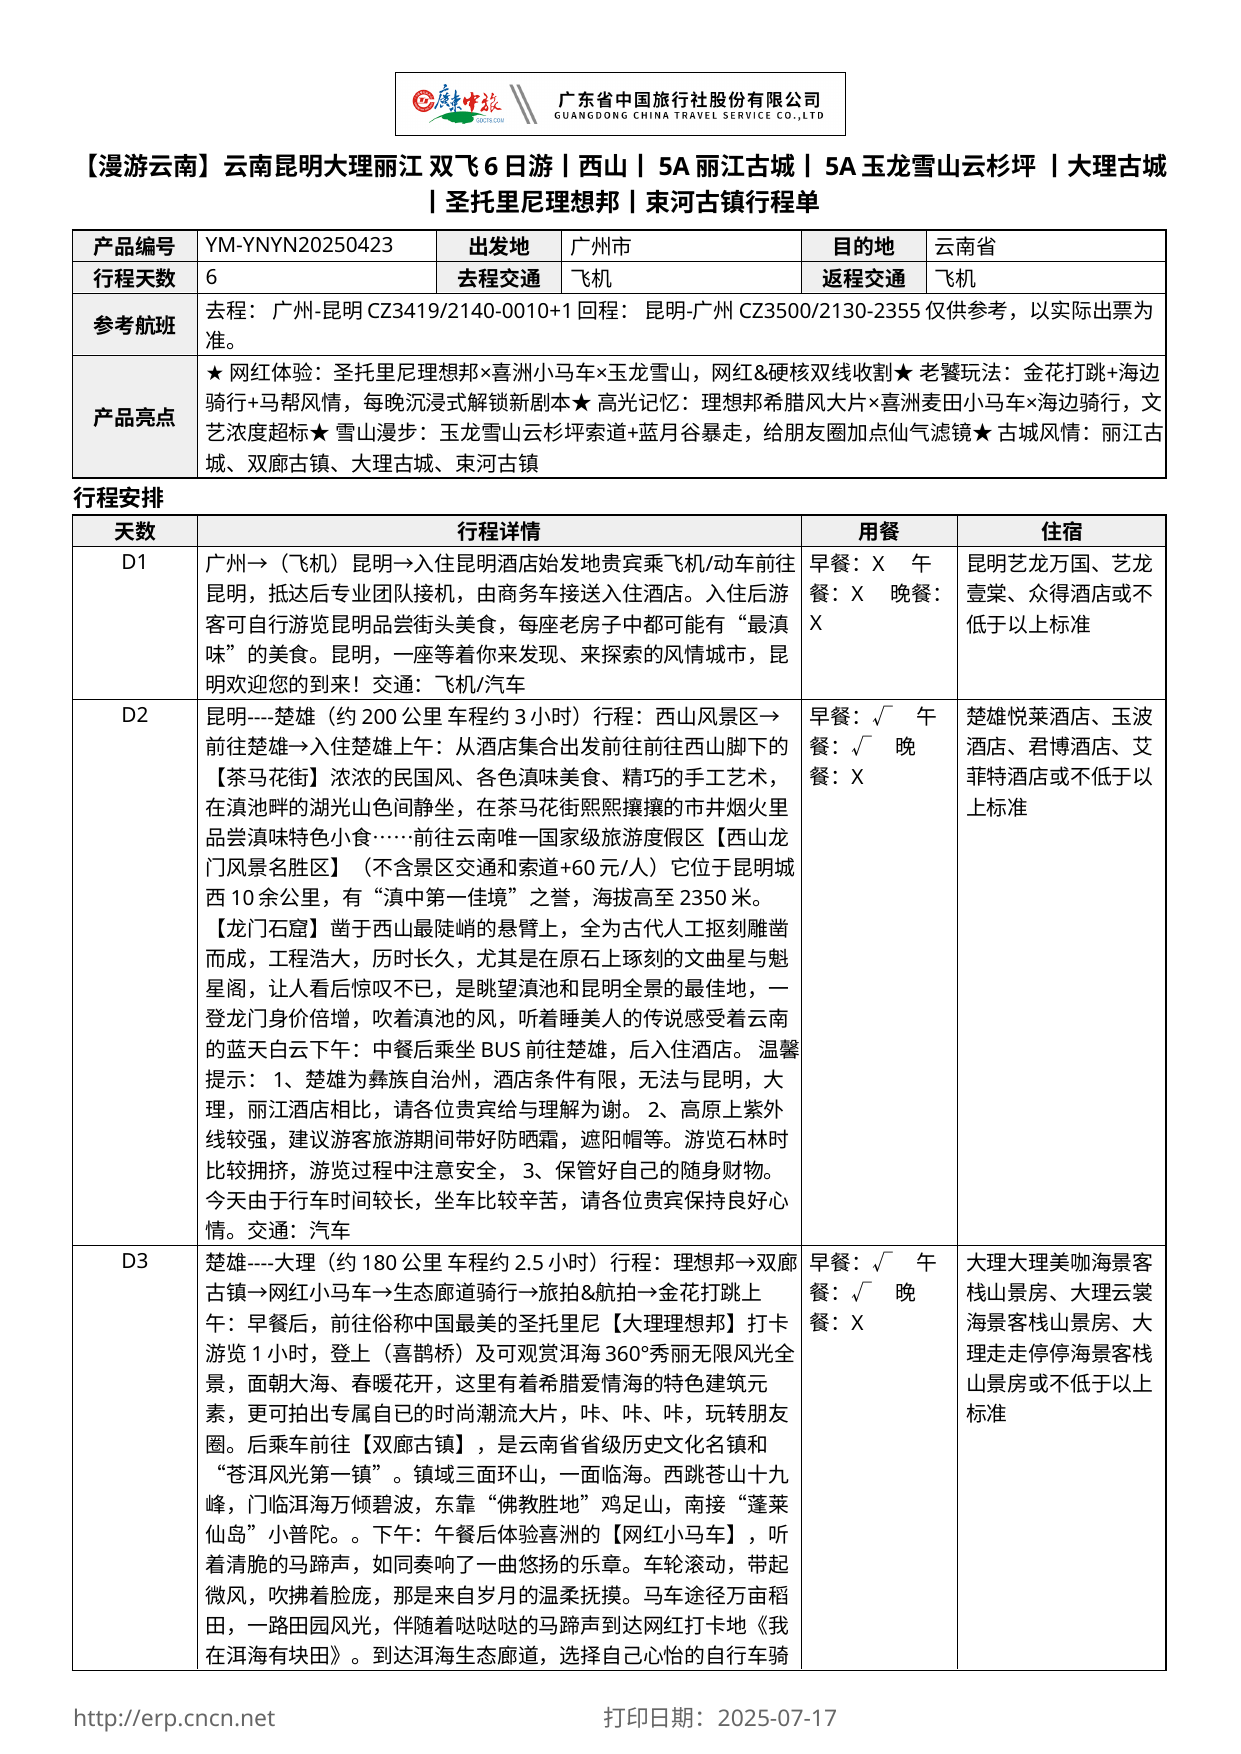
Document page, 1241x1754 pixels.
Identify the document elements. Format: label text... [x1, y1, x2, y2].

table_header 天数 [73, 516, 197, 546]
table_cell 飞机 [562, 262, 801, 292]
table_cell 产品亮点 [73, 356, 197, 477]
table_cell 返程交通 [802, 262, 926, 292]
table_header 行程详情 [198, 516, 801, 546]
table_header 住宿 [958, 516, 1165, 546]
table_cell 参考航班 [73, 294, 197, 354]
table_cell D1 [73, 547, 197, 699]
table_header 出发地 [437, 231, 561, 261]
table_header 目的地 [802, 231, 926, 261]
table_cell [198, 1246, 801, 1669]
table_header 广州市 [562, 231, 801, 261]
table_cell 早餐：√ 午餐：√ 晚餐：X [802, 700, 957, 1245]
table_cell 去程交通 [437, 262, 561, 292]
table_cell 早餐：√ 午餐：√ 晚餐：X [802, 1246, 957, 1669]
table_header 产品编号 [73, 231, 197, 261]
table_cell 飞机 [927, 262, 1165, 292]
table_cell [958, 1246, 1165, 1669]
table_cell 楚雄悦莱酒店、玉波酒店、君博酒店、艾菲特酒店或不低于以上标准 [958, 700, 1165, 1245]
table_cell 行程天数 [73, 262, 197, 292]
table_header YM-YNYN20250423 [198, 231, 436, 261]
table_cell 去程： 广州-昆明CZ3419/2140-0010+1 [198, 294, 1165, 354]
table_cell D3 [73, 1246, 197, 1669]
table_header 用餐 [802, 516, 957, 546]
table_cell D2 [73, 700, 197, 1245]
table_cell 昆明艺龙万国、艺龙壹棠、众得酒店或不低于以上标准 [958, 547, 1165, 699]
table_cell 6 [198, 262, 436, 292]
picture [396, 73, 845, 135]
text 【漫游云南】云南昆明大理丽江 双飞6日游丨西山丨5A丽江古城丨5A玉龙雪山云杉坪 丨大理古城丨圣托里尼理想邦丨束河古镇行程单 [73, 146, 1167, 218]
table_cell 早餐：X 午餐：X 晚餐：X [802, 547, 957, 699]
table_cell ★ 网红体验：圣托里尼理想邦×喜洲小马车×玉龙雪山，网红&硬核双线收割 [198, 356, 1165, 477]
table_cell 广州→（飞机）昆明→入住昆明酒店 [198, 547, 801, 699]
table_cell 昆明----楚雄（约200公里 车程约3小时） [198, 700, 801, 1245]
text 行程安排 [73, 480, 1167, 513]
table_header 云南省 [927, 231, 1165, 261]
